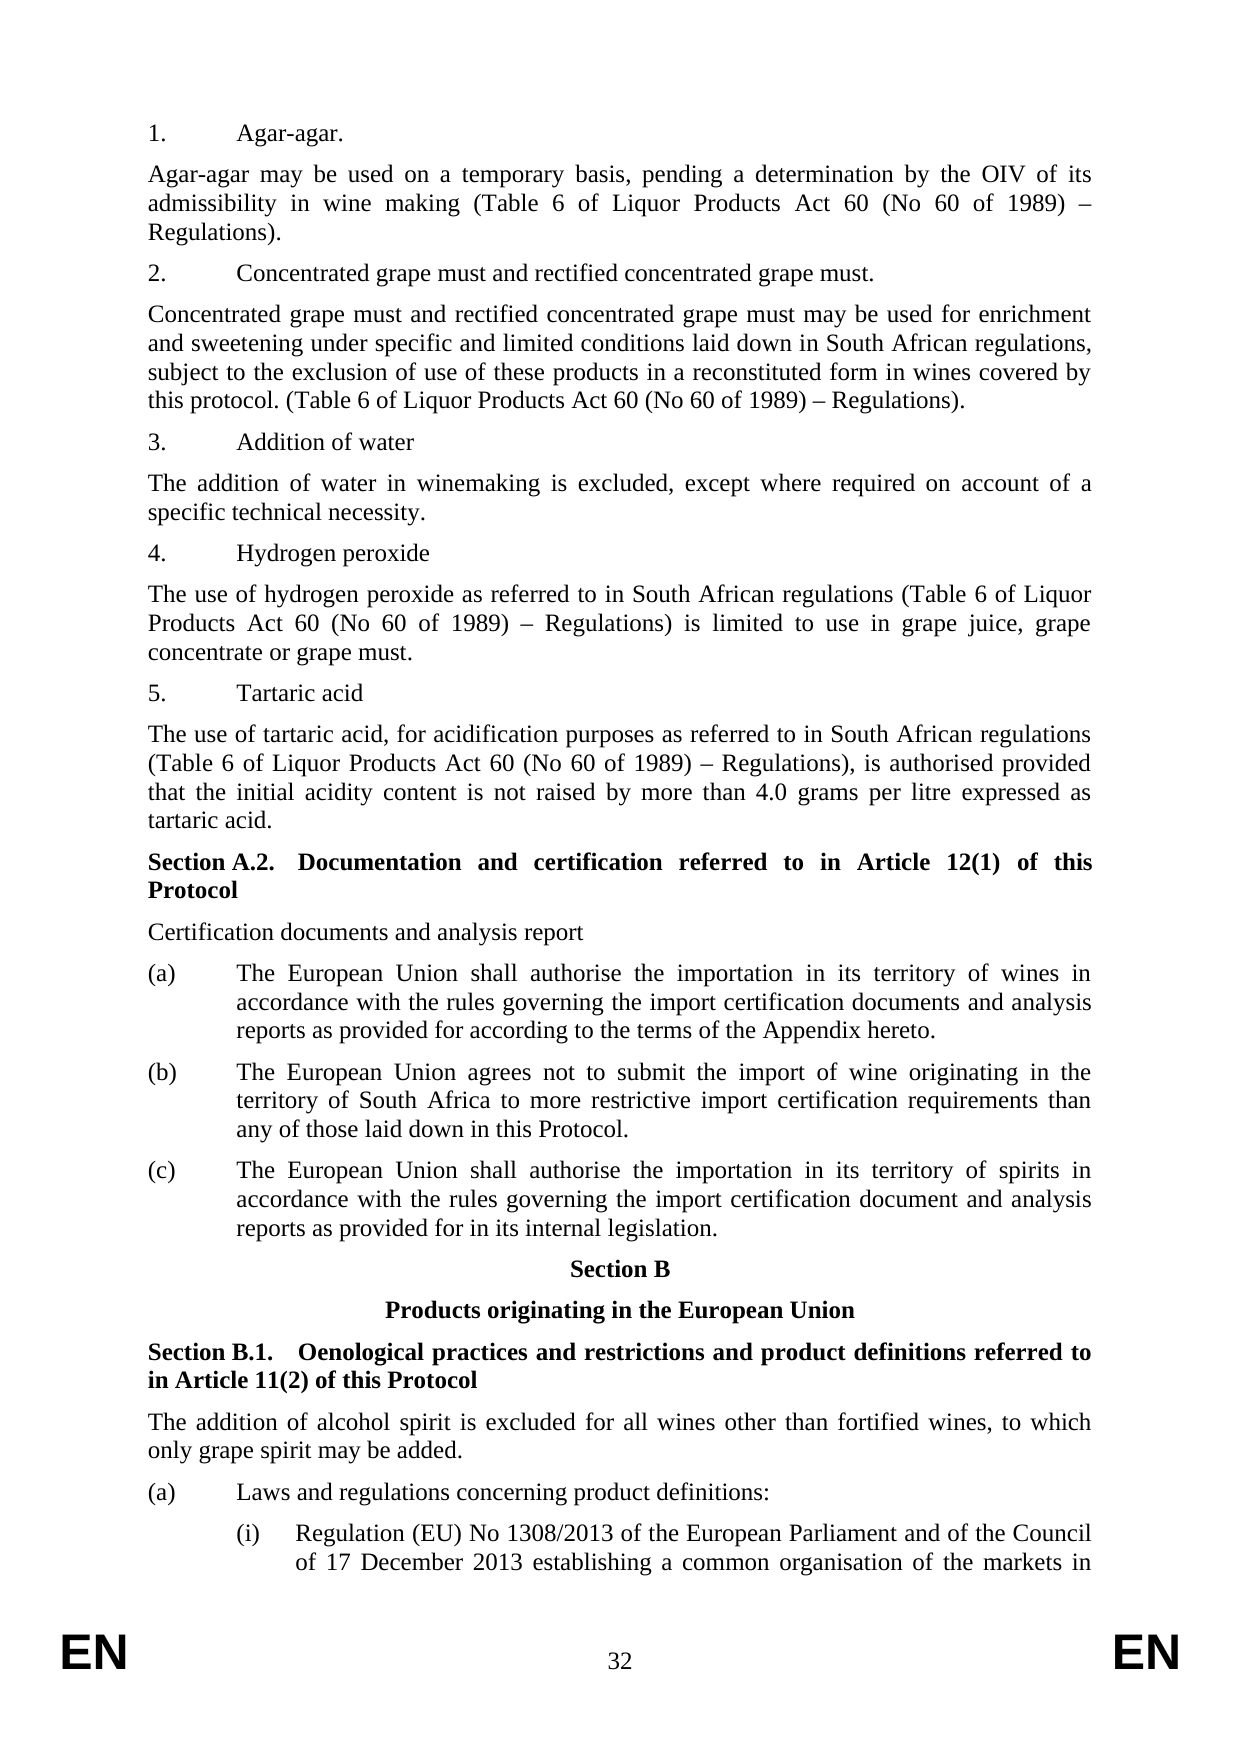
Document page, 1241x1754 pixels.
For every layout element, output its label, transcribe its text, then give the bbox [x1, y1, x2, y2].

text The use of tartaric acid, for acidification purposes as referred to in South African regulations (Table 6 of Liquor Products Act 60 (No 60 of 1989) – Regulations), is authorised provided that the initial acidity content is not raised by more than 4.0 grams per litre expressed as tartaric acid. [148, 719, 1093, 834]
text Section A.2. Documentation and certification referred to in Article 12(1) of this Protocol [148, 847, 1093, 904]
text 5. Tartaric acid [148, 678, 1093, 707]
text Section B.1. Oenological practices and restrictions and product definitions referred to in Article 11(2) of this Protocol [148, 1337, 1093, 1394]
text (c) The European Union shall authorise the importation in its territory of spirits in accordance with the rules governing the import certification document and analysis reports as provided for in its internal legislation. [148, 1156, 1093, 1242]
text Concentrated grape must and rectified concentrated grape must may be used for enrichment and sweetening under specific and limited conditions laid down in South African regulations, subject to the exclusion of use of these products in a reconstituted form in wines covered by this protocol. (Table 6 of Liquor Products Act 60 (No 60 of 1989) – Regulations). [148, 299, 1093, 414]
text 1. Agar-agar. [148, 118, 1093, 147]
text (a) The European Union shall authorise the importation in its territory of wines in accordance with the rules governing the import certification documents and analysis reports as provided for according to the terms of the Appendix hereto. [148, 958, 1093, 1044]
text The addition of alcohol spirit is excluded for all wines other than fortified wines, to which only grape spirit may be added. [148, 1407, 1093, 1464]
text Products originating in the European Union [148, 1296, 1093, 1324]
text 2. Concentrated grape must and rectified concentrated grape must. [148, 258, 1093, 287]
text 4. Hydrogen peroxide [148, 538, 1093, 567]
text Agar-agar may be used on a temporary basis, pending a determination by the OIV of its admissibility in wine making (Table 6 of Liquor Products Act 60 (No 60 of 1989) – Regulations). [148, 159, 1093, 246]
text Certification documents and analysis report [148, 917, 1093, 946]
text 3. Addition of water [148, 427, 1093, 456]
text Section B [148, 1254, 1093, 1283]
text The addition of water in winemaking is excluded, except where required on account of a specific technical necessity. [148, 468, 1093, 526]
text (b) The European Union agrees not to submit the import of wine originating in the territory of South Africa to more restrictive import certification requirements than any of those laid down in this Protocol. [148, 1057, 1093, 1143]
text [236, 1518, 1093, 1576]
text (a) Laws and regulations concerning product definitions: [148, 1477, 1093, 1506]
text The use of hydrogen peroxide as referred to in South African regulations (Table 6 of Liquor Products Act 60 (No 60 of 1989) – Regulations) is limited to use in grape juice, grape concentrate or grape must. [148, 579, 1093, 666]
